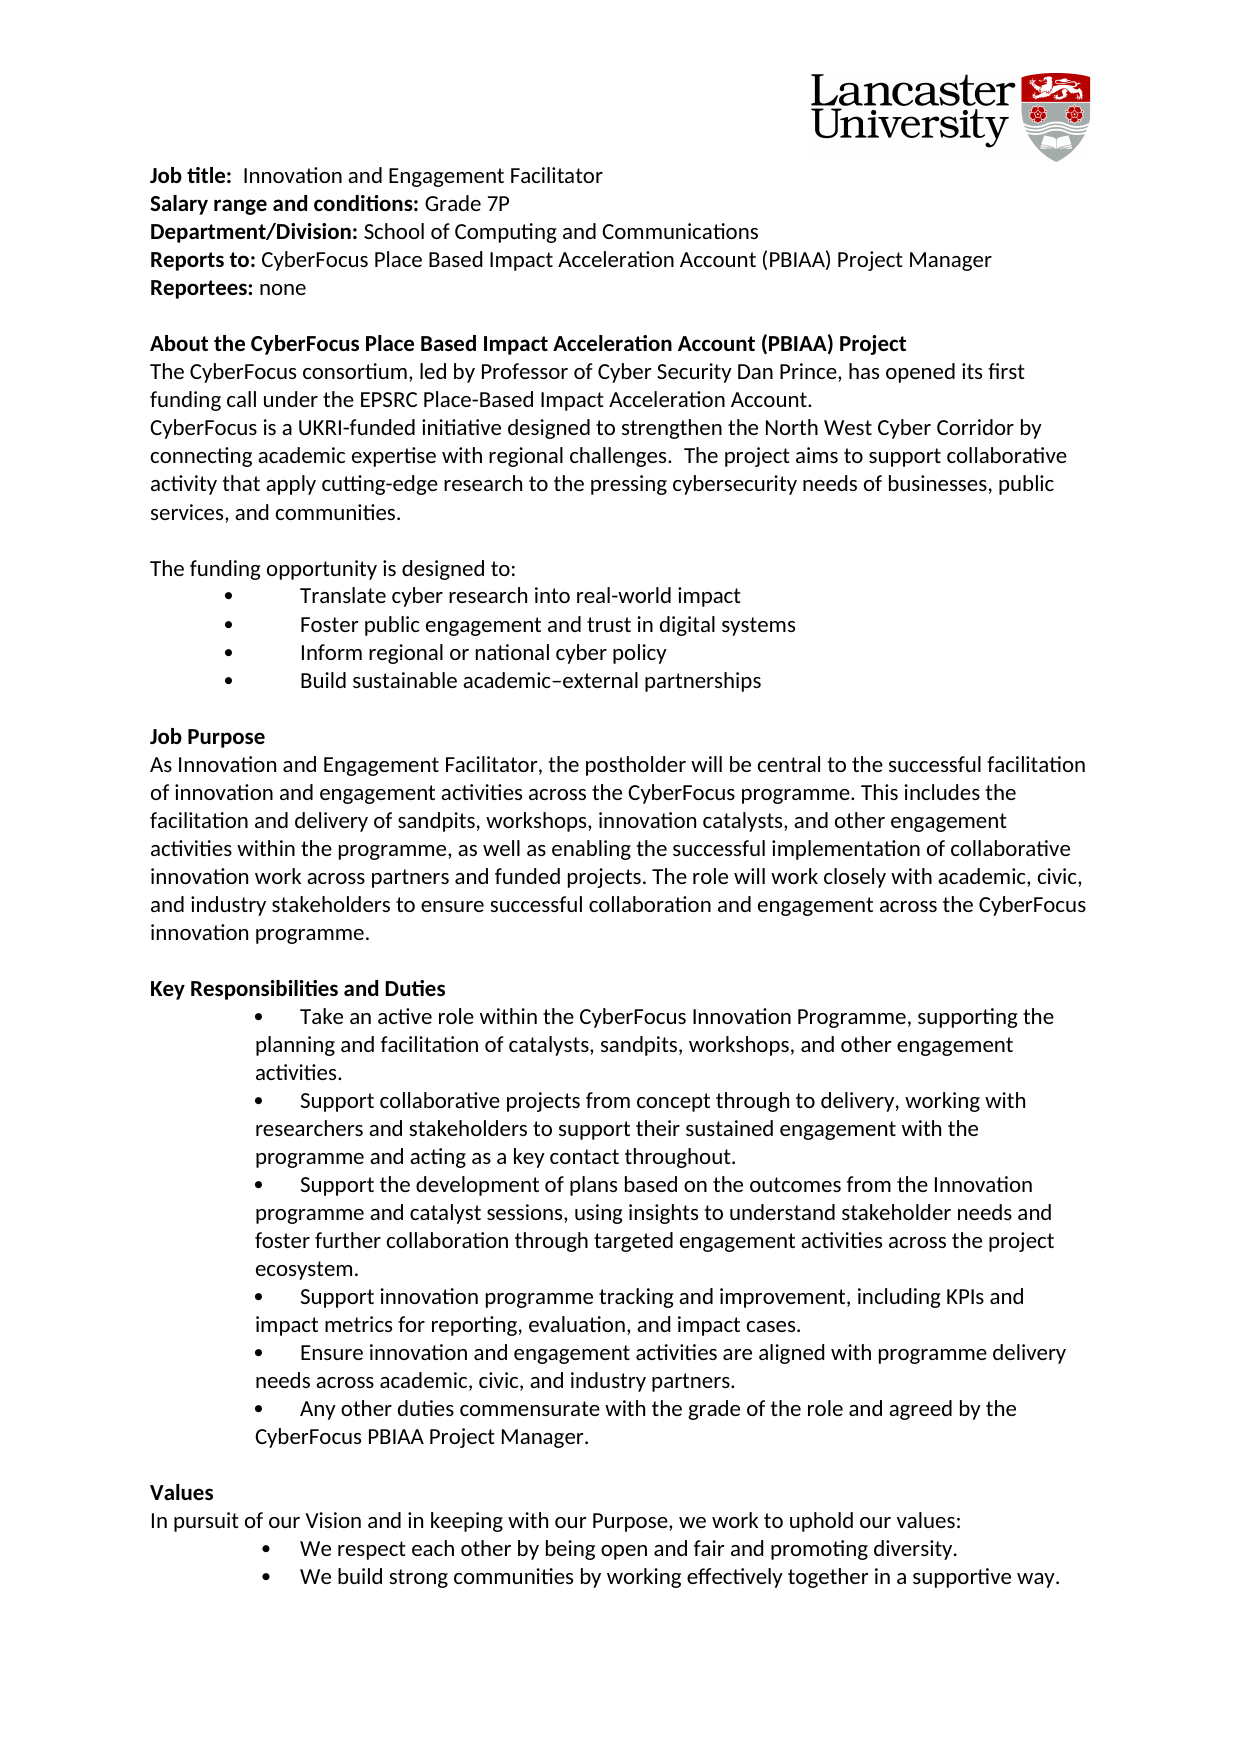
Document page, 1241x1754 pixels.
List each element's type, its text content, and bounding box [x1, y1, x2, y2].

list Build sustainable academic–external partnerships [150, 666, 1090, 694]
picture [811, 73, 1091, 162]
text Reports to: CyberFocus Place Based Impact Acceleration Account (PBIAA) Project Manager [150, 245, 1090, 273]
text Salary range and conditions: Grade 7P [150, 189, 1090, 217]
text Key Responsibilities and Duties [150, 974, 1090, 1002]
text In pursuit of our Vision and in keeping with our Purpose, we work to uphold our values: [150, 1506, 1090, 1534]
text Values [150, 1478, 1090, 1506]
list Support the development of plans based on the outcomes from the Innovation programme and catalyst sessions, using insights to understand stakeholder needs and foster further collaboration through targeted engagement activities across the project ecosystem. [255, 1170, 1090, 1282]
list We respect each other by being open and fair and promoting diversity. [262, 1534, 1090, 1562]
text Job title: Innovation and Engagement Facilitator [150, 161, 1090, 189]
text As Innovation and Engagement Facilitator, the postholder will be central to the successful facilitation of innovation and engagement activities across the CyberFocus programme. This includes the facilitation and delivery of sandpits, workshops, innovation catalysts, and other engagement activities within the programme, as well as enabling the successful implementation of collaborative innovation work across partners and funded projects. The role will work closely with academic, civic, and industry stakeholders to ensure successful collaboration and engagement across the CyberFocus innovation programme. [150, 750, 1090, 946]
list Translate cyber research into real-world impact [150, 582, 1090, 610]
list Any other duties commensurate with the grade of the role and agreed by the CyberFocus PBIAA Project Manager. [255, 1394, 1090, 1450]
text The funding opportunity is designed to: [150, 554, 1090, 582]
text Reportees: none [150, 273, 1090, 329]
list We build strong communities by working effectively together in a supportive way. [262, 1562, 1090, 1590]
list Ensure innovation and engagement activities are aligned with programme delivery needs across academic, civic, and industry partners. [255, 1338, 1090, 1394]
list Support innovation programme tracking and improvement, including KPIs and impact metrics for reporting, evaluation, and impact cases. [255, 1282, 1090, 1338]
list Foster public engagement and trust in digital systems [150, 610, 1090, 638]
list Take an active role within the CyberFocus Innovation Programme, supporting the planning and facilitation of catalysts, sandpits, workshops, and other engagement activities. [255, 1002, 1090, 1086]
list Support collaborative projects from concept through to delivery, working with researchers and stakeholders to support their sustained engagement with the programme and acting as a key contact throughout. [255, 1086, 1090, 1170]
text The CyberFocus consortium, led by Professor of Cyber Security Dan Prince, has opened its first funding call under the EPSRC Place-Based Impact Acceleration Account. [150, 357, 1090, 413]
text Department/Division: School of Computing and Communications [150, 217, 1090, 245]
text CyberFocus is a UKRI-funded initiative designed to strengthen the North West Cyber Corridor by connecting academic expertise with regional challenges. The project aims to support collaborative activity that apply cutting-edge research to the pressing cybersecurity needs of businesses, public services, and communities. [150, 413, 1090, 526]
text Job Purpose [150, 722, 1090, 750]
list Inform regional or national cyber policy [150, 638, 1090, 666]
text About the CyberFocus Place Based Impact Acceleration Account (PBIAA) Project [150, 329, 1090, 357]
